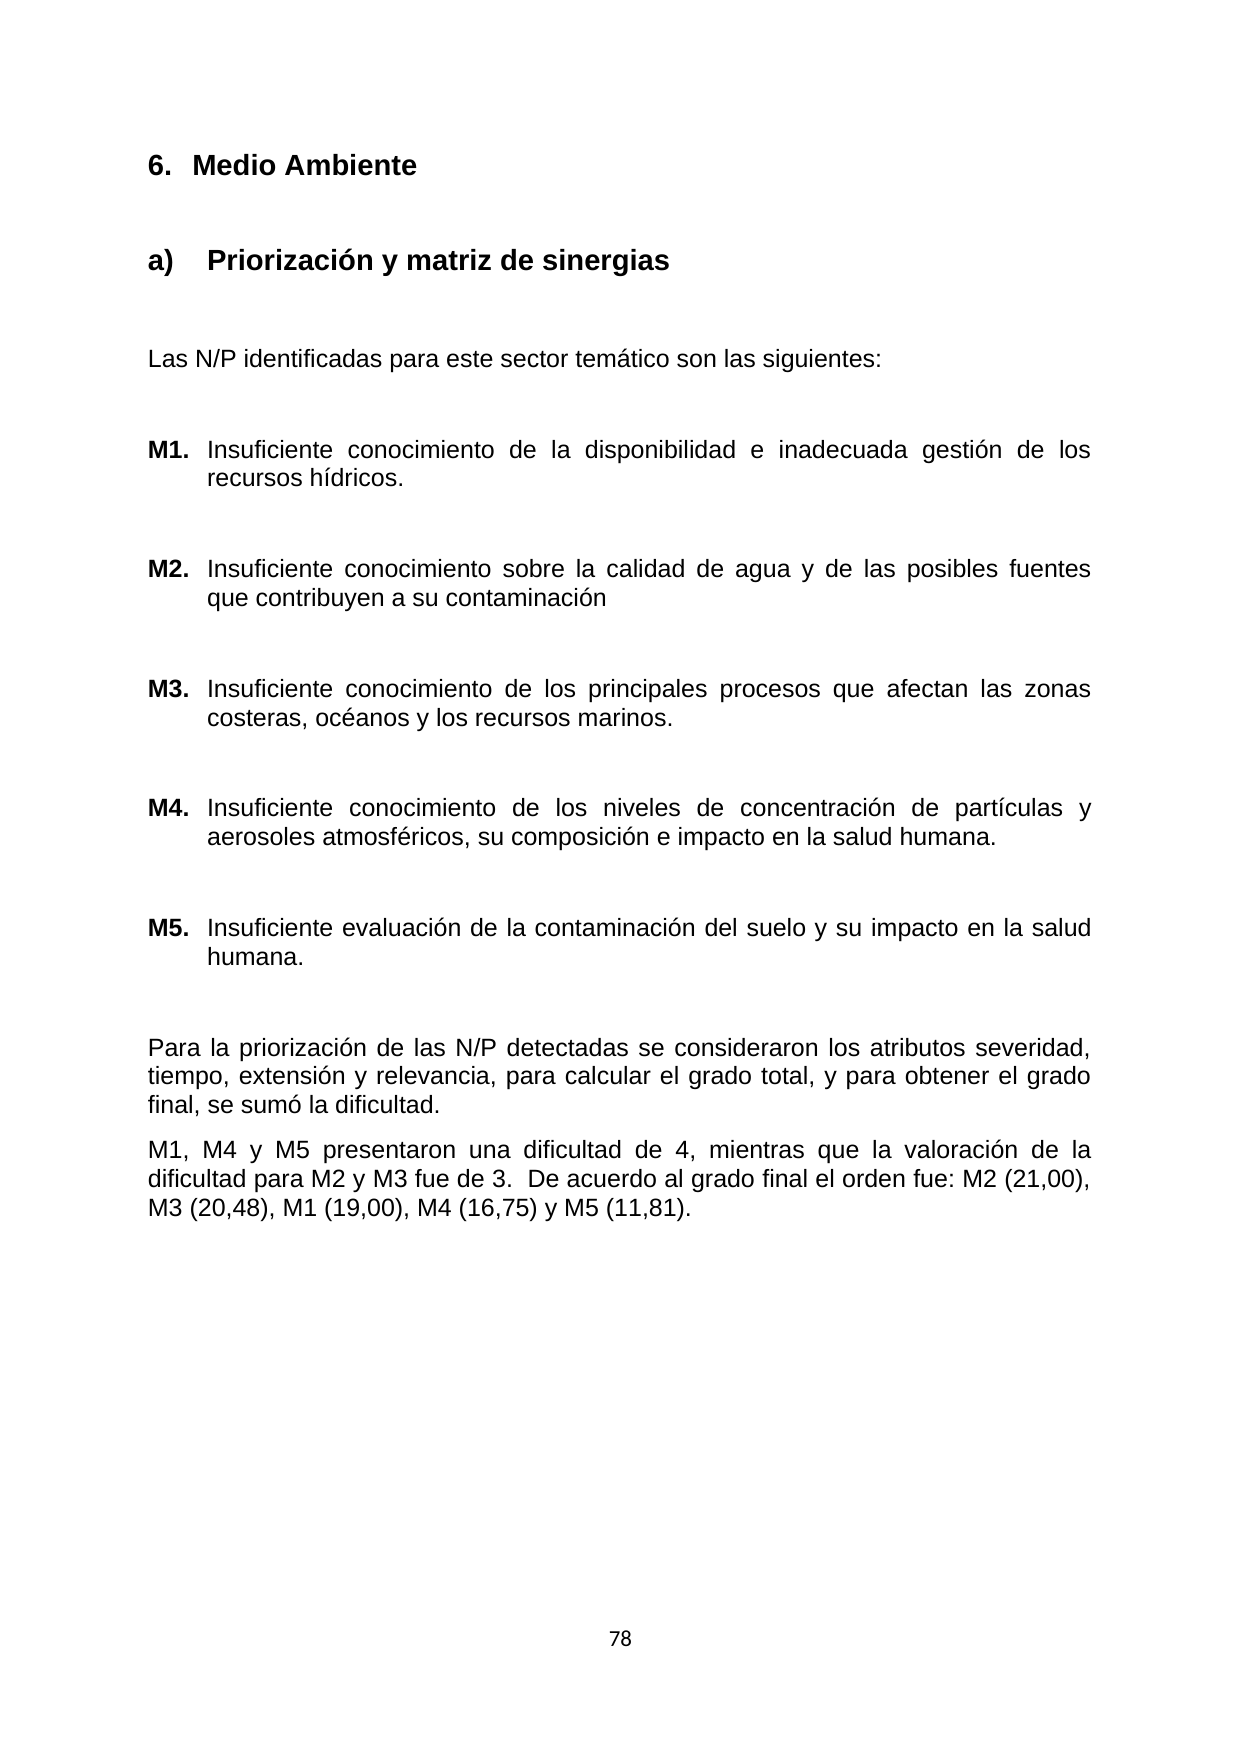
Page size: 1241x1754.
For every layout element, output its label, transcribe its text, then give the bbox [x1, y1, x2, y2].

list M5. Insuficiente evaluación de la contaminación del suelo y su impacto en la salud humana. [148, 913, 1092, 970]
list Medio Ambiente [148, 148, 1092, 181]
text Las N/P identificadas para este sector temático son las siguientes: [148, 344, 1092, 372]
list M2. Insuficiente conocimiento sobre la calidad de agua y de las posibles fuentes que contribuyen a su contaminación [148, 554, 1092, 612]
list M3. Insuficiente conocimiento de los principales procesos que afectan las zonas costeras, océanos y los recursos marinos. [148, 674, 1092, 731]
list M4. Insuficiente conocimiento de los niveles de concentración de partículas y aerosoles atmosféricos, su composición e impacto en la salud humana. [148, 793, 1092, 851]
list Priorización y matriz de sinergias [148, 243, 1092, 277]
list Para la priorización de las N/P detectadas se consideraron los atributos severidad, tiempo, extensión y relevancia, para calcular el grado total, y para obtener el grado final, se sumó la dificultad. [148, 1032, 1092, 1119]
list M1. Insuficiente conocimiento de la disponibilidad e inadecuada gestión de los recursos hídricos. [148, 434, 1092, 492]
list M1, M4 y M5 presentaron una dificultad de 4, mientras que la valoración de la dificultad para M2 y M3 fue de 3. De acuerdo al grado final el orden fue: M2 (21,00), M3 (20,48), M1 (19,00), M4 (16,75) y M5 (11,81). [148, 1135, 1092, 1222]
